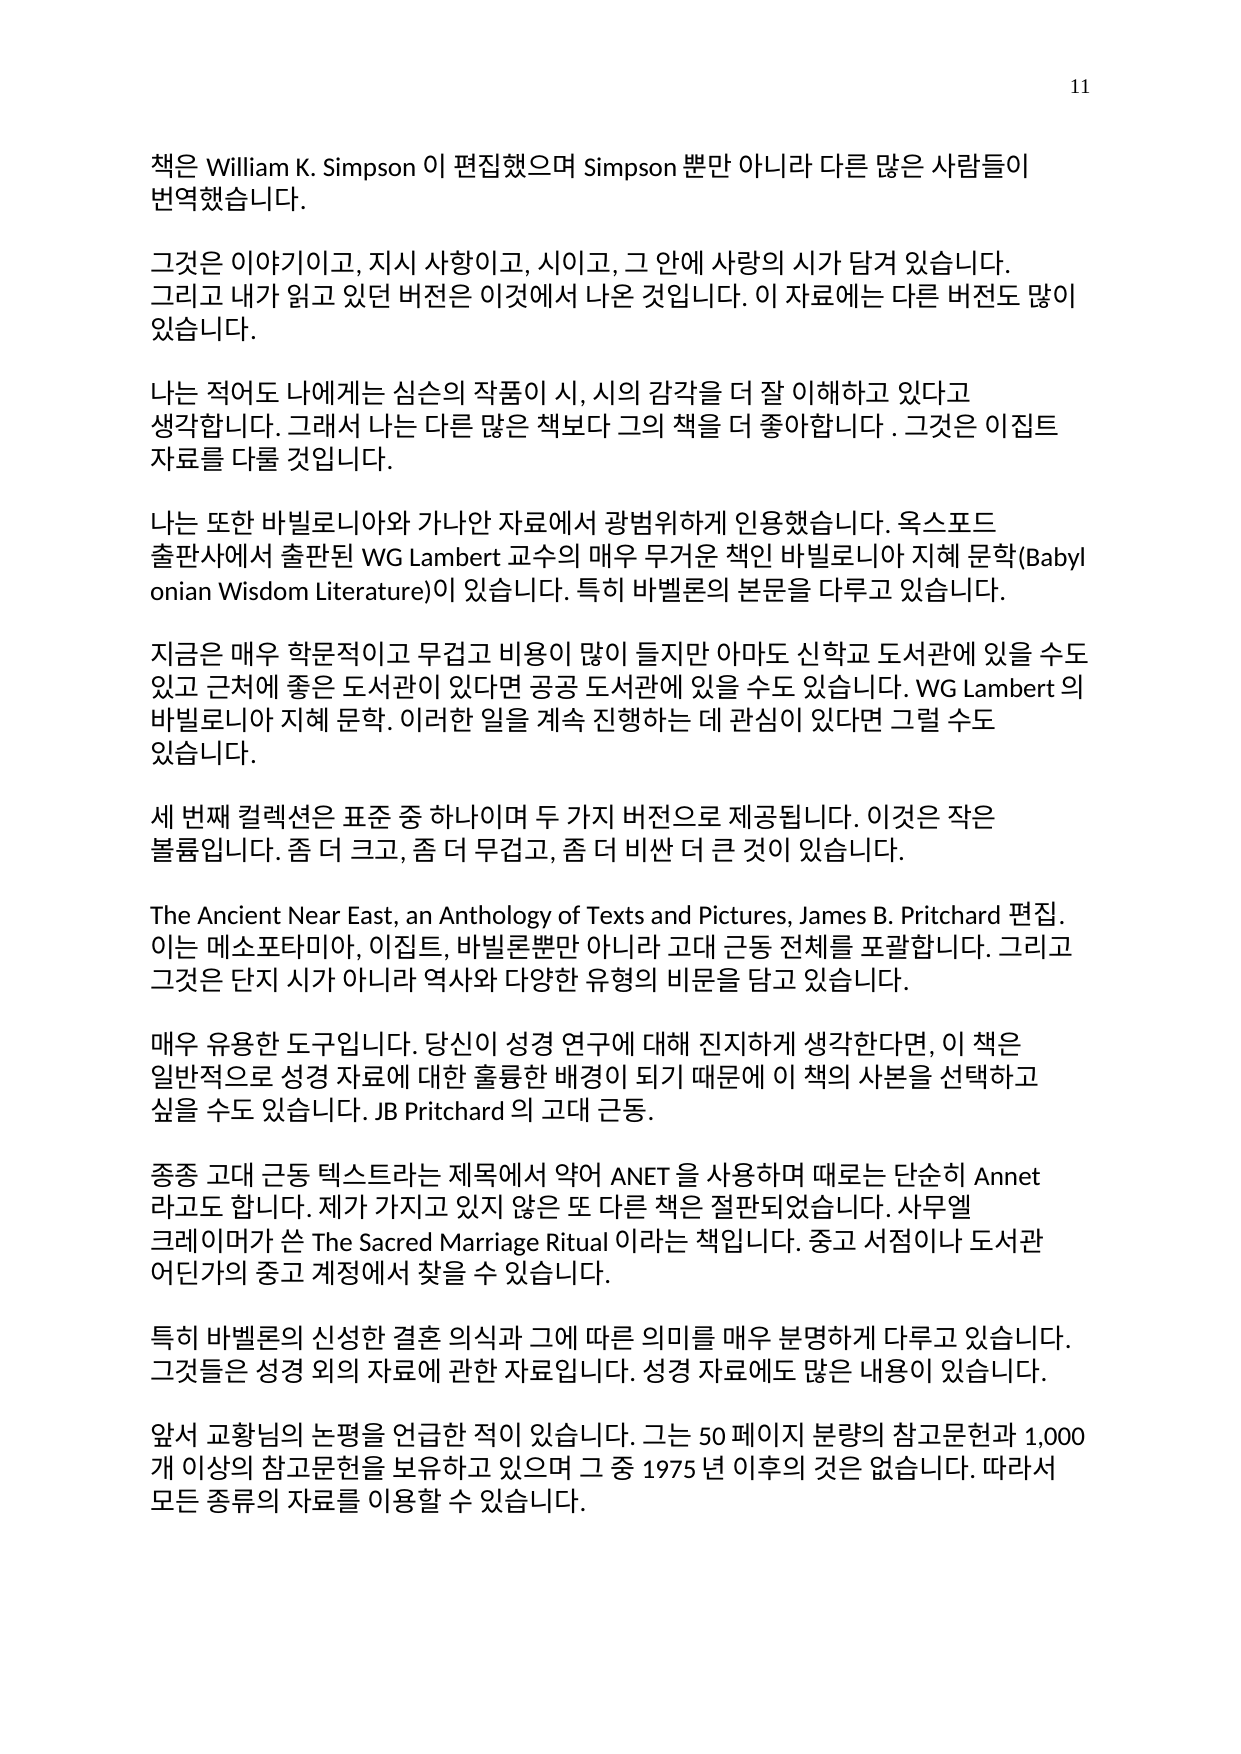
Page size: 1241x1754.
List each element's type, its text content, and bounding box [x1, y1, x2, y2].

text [150, 150, 1090, 216]
text 나는 적어도 나에게는 심슨의 작품이 시, 시의 감각을 더 잘 이해하고 있다고 생각합니다. 그래서 나는 다른 많은 책보다 그의 책을 더 좋아합니다 . 그것은 이집트 자료를 다룰 것입니다. [150, 377, 1090, 476]
text 특히 바벨론의 신성한 결혼 의식과 그에 따른 의미를 매우 분명하게 다루고 있습니다. 그것들은 성경 외의 자료에 관한 자료입니다. 성경 자료에도 많은 내용이 있습니다. [150, 1322, 1090, 1388]
text 종종 고대 근동 텍스트라는 제목에서 약어 ANET을 사용하며 때로는 단순히 Annet라고도 합니다. 제가 가지고 있지 않은 또 다른 책은 절판되었습니다. 사무엘 크레이머가 쓴 The Sacred Marriage Ritual이라는 책입니다. 중고 서점이나 도서관 어딘가의 중고 계정에서 찾을 수 있습니다. [150, 1159, 1090, 1291]
text 매우 유용한 도구입니다. 당신이 성경 연구에 대해 진지하게 생각한다면, 이 책은 일반적으로 성경 자료에 대한 훌륭한 배경이 되기 때문에 이 책의 사본을 선택하고 싶을 수도 있습니다. JB Pritchard의 고대 근동. [150, 1028, 1090, 1127]
text 앞서 교황님의 논평을 언급한 적이 있습니다. 그는 50페이지 분량의 참고문헌과 1,000개 이상의 참고문헌을 보유하고 있으며 그 중 1975년 이후의 것은 없습니다. 따라서 모든 종류의 자료를 이용할 수 있습니다. [150, 1419, 1090, 1518]
text 세 번째 컬렉션은 표준 중 하나이며 두 가지 버전으로 제공됩니다. 이것은 작은 볼륨입니다. 좀 더 크고, 좀 더 무겁고, 좀 더 비싼 더 큰 것이 있습니다. [150, 801, 1090, 867]
text 나는 또한 바빌로니아와 가나안 자료에서 광범위하게 인용했습니다. 옥스포드 출판사에서 출판된 WG Lambert 교수의 매우 무거운 책인 바빌로니아 지혜 문학(Babylonian Wisdom Literature)이 있습니다. 특히 바벨론의 본문을 다루고 있습니다. [150, 508, 1090, 607]
text 그것은 이야기이고, 지시 사항이고, 시이고, 그 안에 사랑의 시가 담겨 있습니다. 그리고 내가 읽고 있던 버전은 이것에서 나온 것입니다. 이 자료에는 다른 버전도 많이 있습니다. [150, 247, 1090, 346]
text 지금은 매우 학문적이고 무겁고 비용이 많이 들지만 아마도 신학교 도서관에 있을 수도 있고 근처에 좋은 도서관이 있다면 공공 도서관에 있을 수도 있습니다. WG Lambert의 바빌로니아 지혜 문학. 이러한 일을 계속 진행하는 데 관심이 있다면 그럴 수도 있습니다. [150, 638, 1090, 770]
text The Ancient Near East, an Anthology of Texts and Pictures, James B. Pritchard 편집. 이는 메소포타미아, 이집트, 바빌론뿐만 아니라 고대 근동 전체를 포괄합니다. 그리고 그것은 단지 시가 아니라 역사와 다양한 유형의 비문을 담고 있습니다. [150, 898, 1090, 997]
